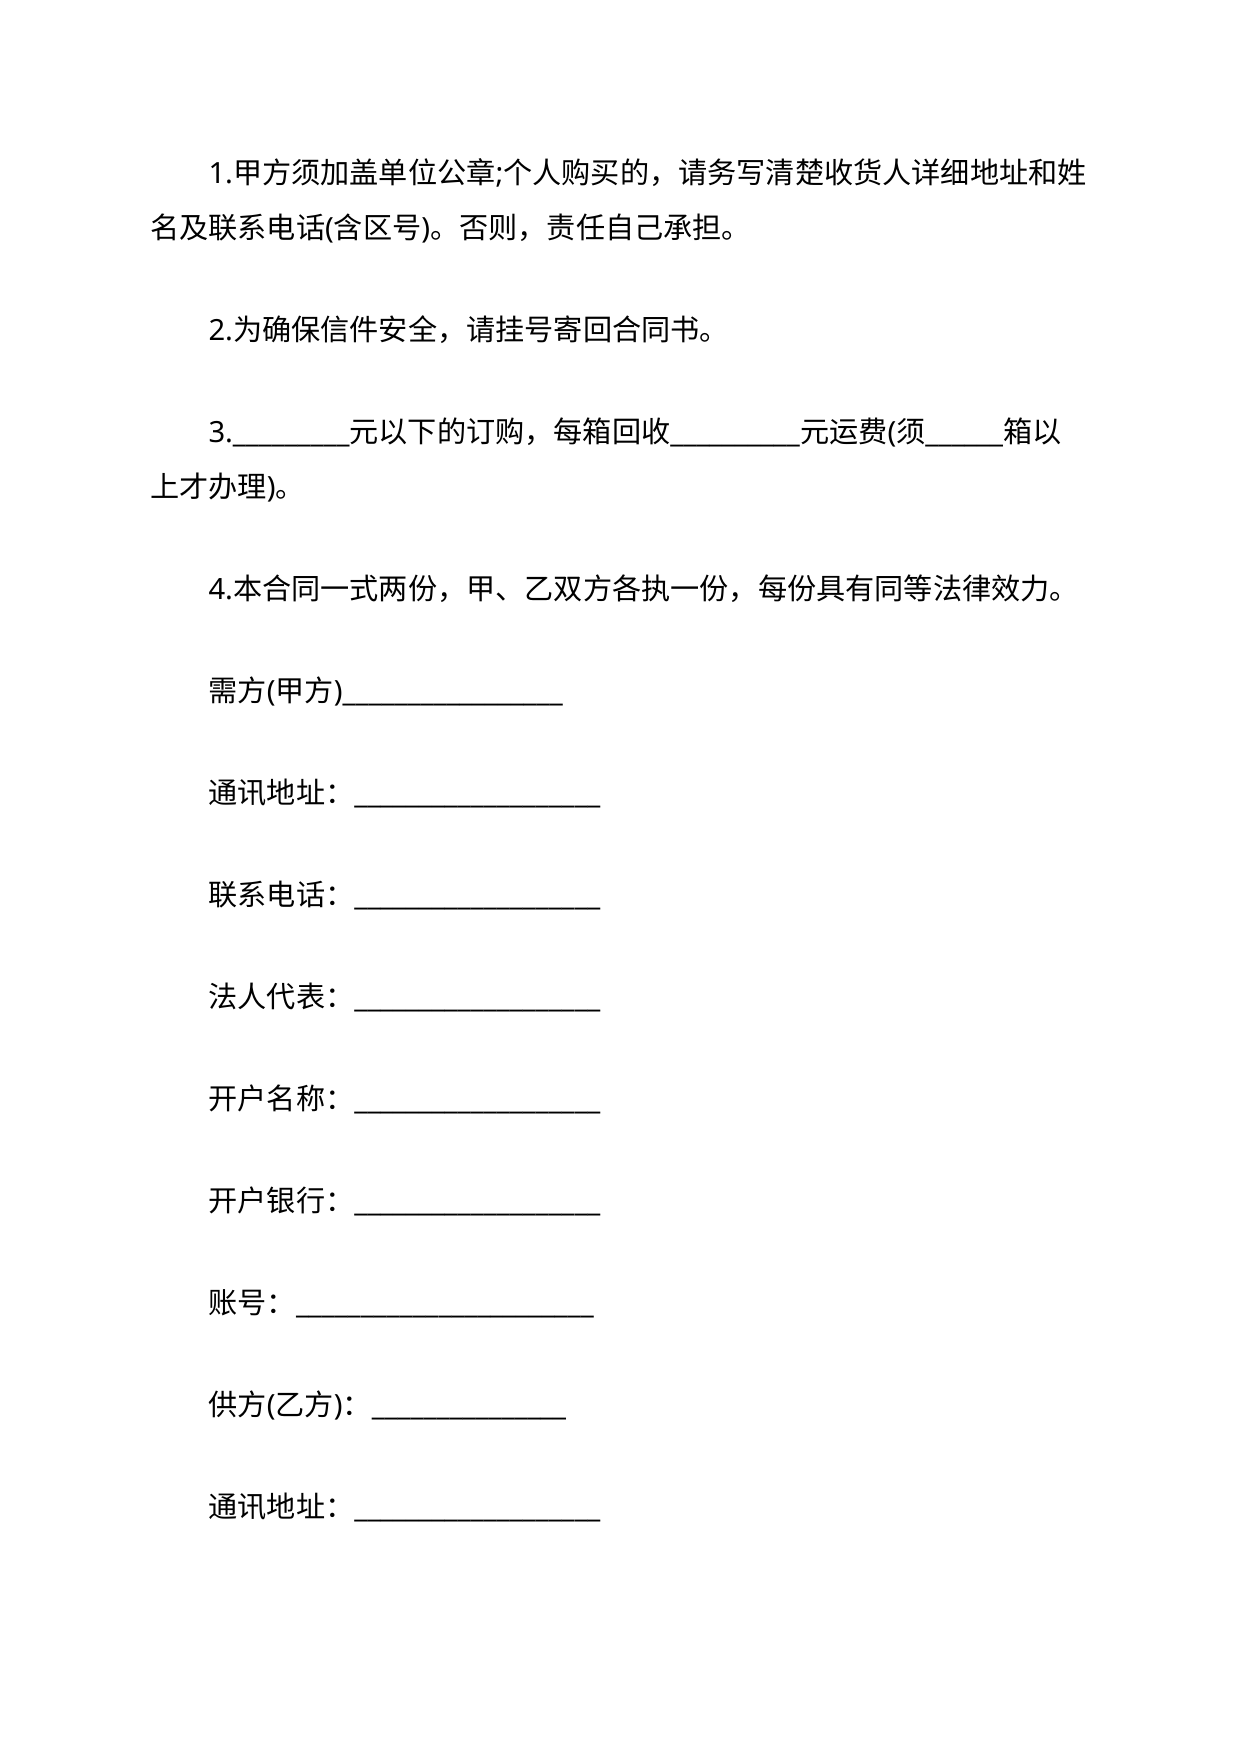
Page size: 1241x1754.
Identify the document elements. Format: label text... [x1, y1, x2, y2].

text 3._________元以下的订购，每箱回收__________元运费(须______箱以上才办理)。 [150, 409, 1090, 506]
text 联系电话：___________________ [150, 872, 1090, 914]
text 开户银行：___________________ [150, 1178, 1090, 1220]
text 开户名称：___________________ [150, 1076, 1090, 1118]
text 2.为确保信件安全，请挂号寄回合同书。 [150, 307, 1090, 349]
text 法人代表：___________________ [150, 974, 1090, 1016]
text 通讯地址：___________________ [150, 1484, 1090, 1526]
text 需方(甲方)_________________ [150, 668, 1090, 710]
text 1.甲方须加盖单位公章;个人购买的，请务写清楚收货人详细地址和姓名及联系电话(含区号)。否则，责任自己承担。 [150, 150, 1090, 247]
text 账号：_______________________ [150, 1280, 1090, 1322]
text 通讯地址：___________________ [150, 770, 1090, 812]
text 供方(乙方)：_______________ [150, 1382, 1090, 1424]
text 4.本合同一式两份，甲、乙双方各执一份，每份具有同等法律效力。 [150, 566, 1090, 608]
